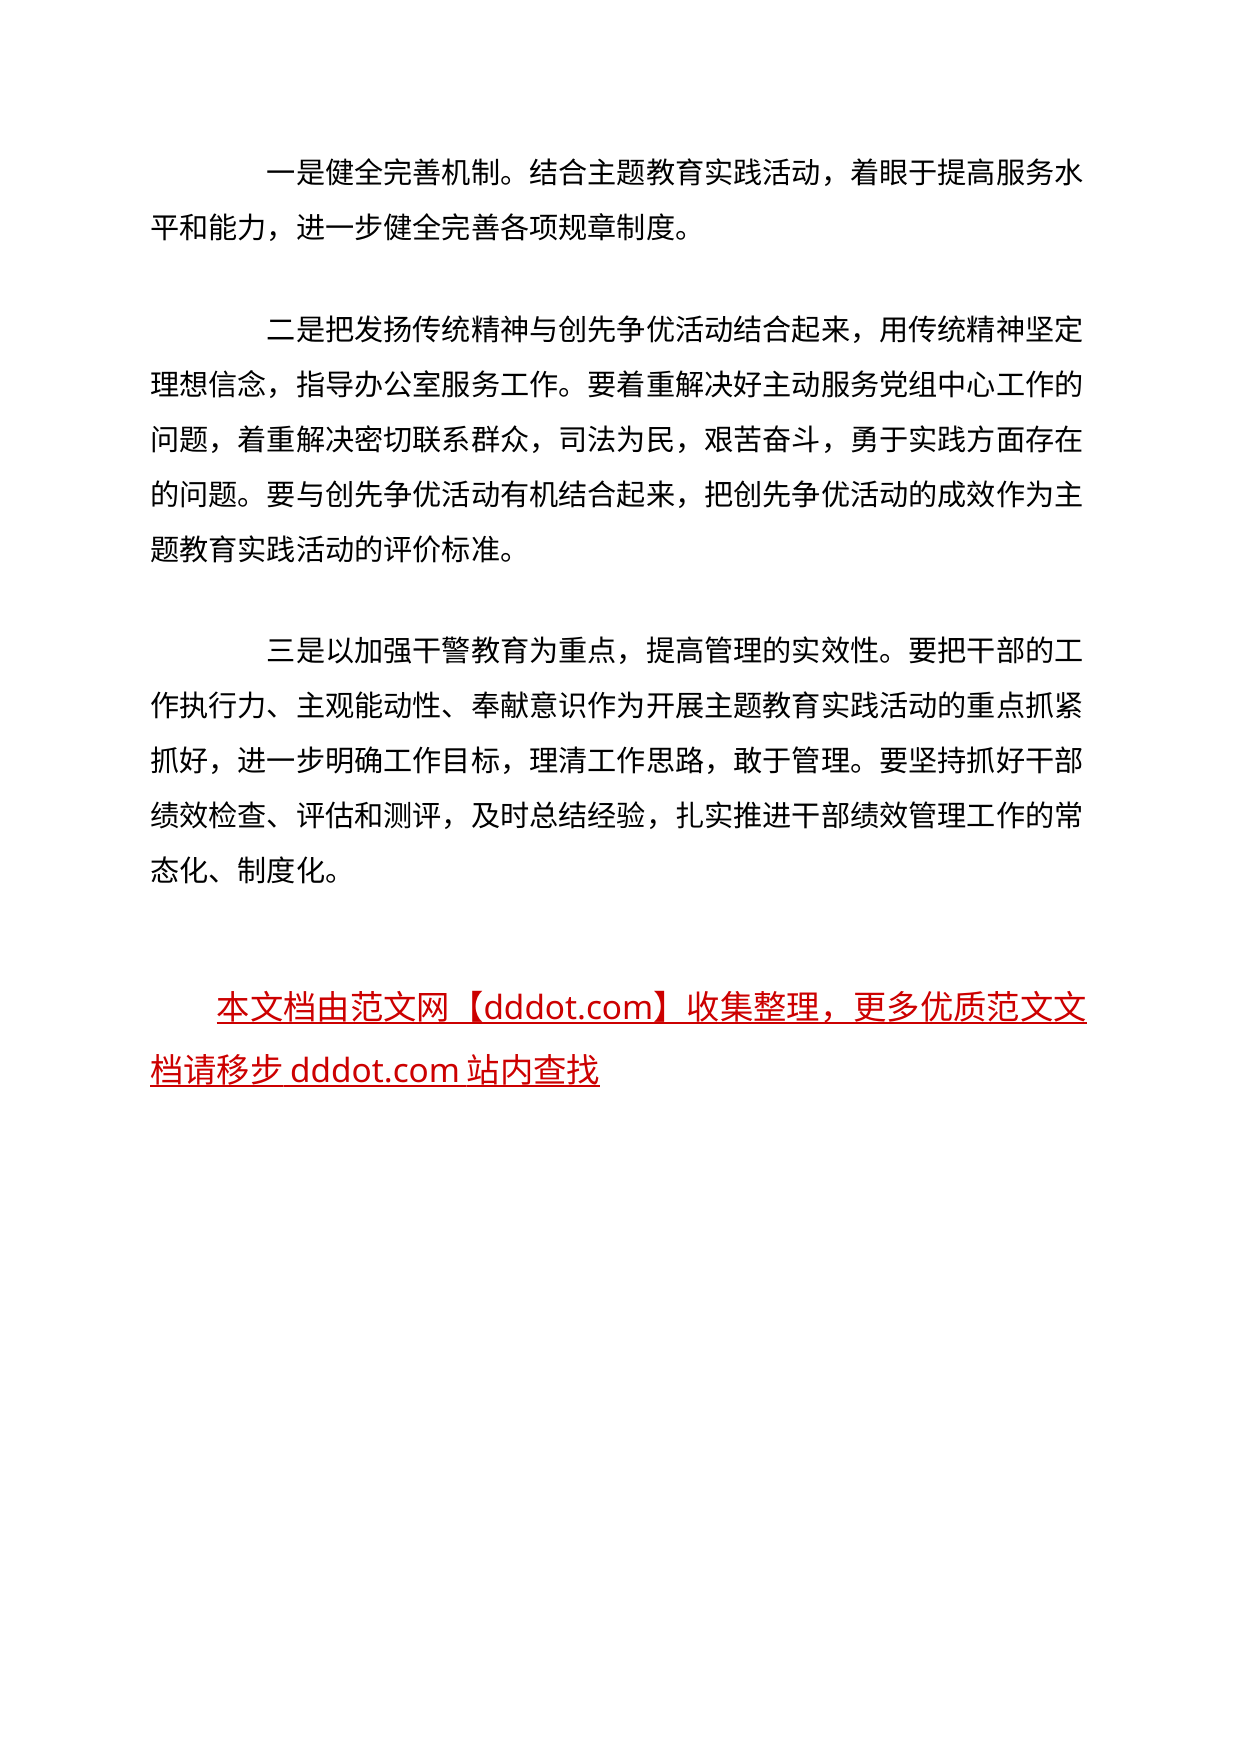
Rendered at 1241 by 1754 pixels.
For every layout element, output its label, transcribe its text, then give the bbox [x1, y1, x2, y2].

text 本文档由范文网【dddot.com】收集整理，更多优质范文文档请移步dddot.com站内查找 [150, 981, 1090, 1092]
text 一是健全完善机制。结合主题教育实践活动，着眼于提高服务水平和能力，进一步健全完善各项规章制度。 [150, 150, 1090, 247]
text 二是把发扬传统精神与创先争优活动结合起来，用传统精神坚定理想信念，指导办公室服务工作。要着重解决好主动服务党组中心工作的问题，着重解决密切联系群众，司法为民，艰苦奋斗，勇于实践方面存在的问题。要与创先争优活动有机结合起来，把创先争优活动的成效作为主题教育实践活动的评价标准。 [150, 307, 1090, 568]
text 三是以加强干警教育为重点，提高管理的实效性。要把干部的工作执行力、主观能动性、奉献意识作为开展主题教育实践活动的重点抓紧抓好，进一步明确工作目标，理清工作思路，敢于管理。要坚持抓好干部绩效检查、评估和测评，及时总结经验，扎实推进干部绩效管理工作的常态化、制度化。 [150, 628, 1090, 890]
